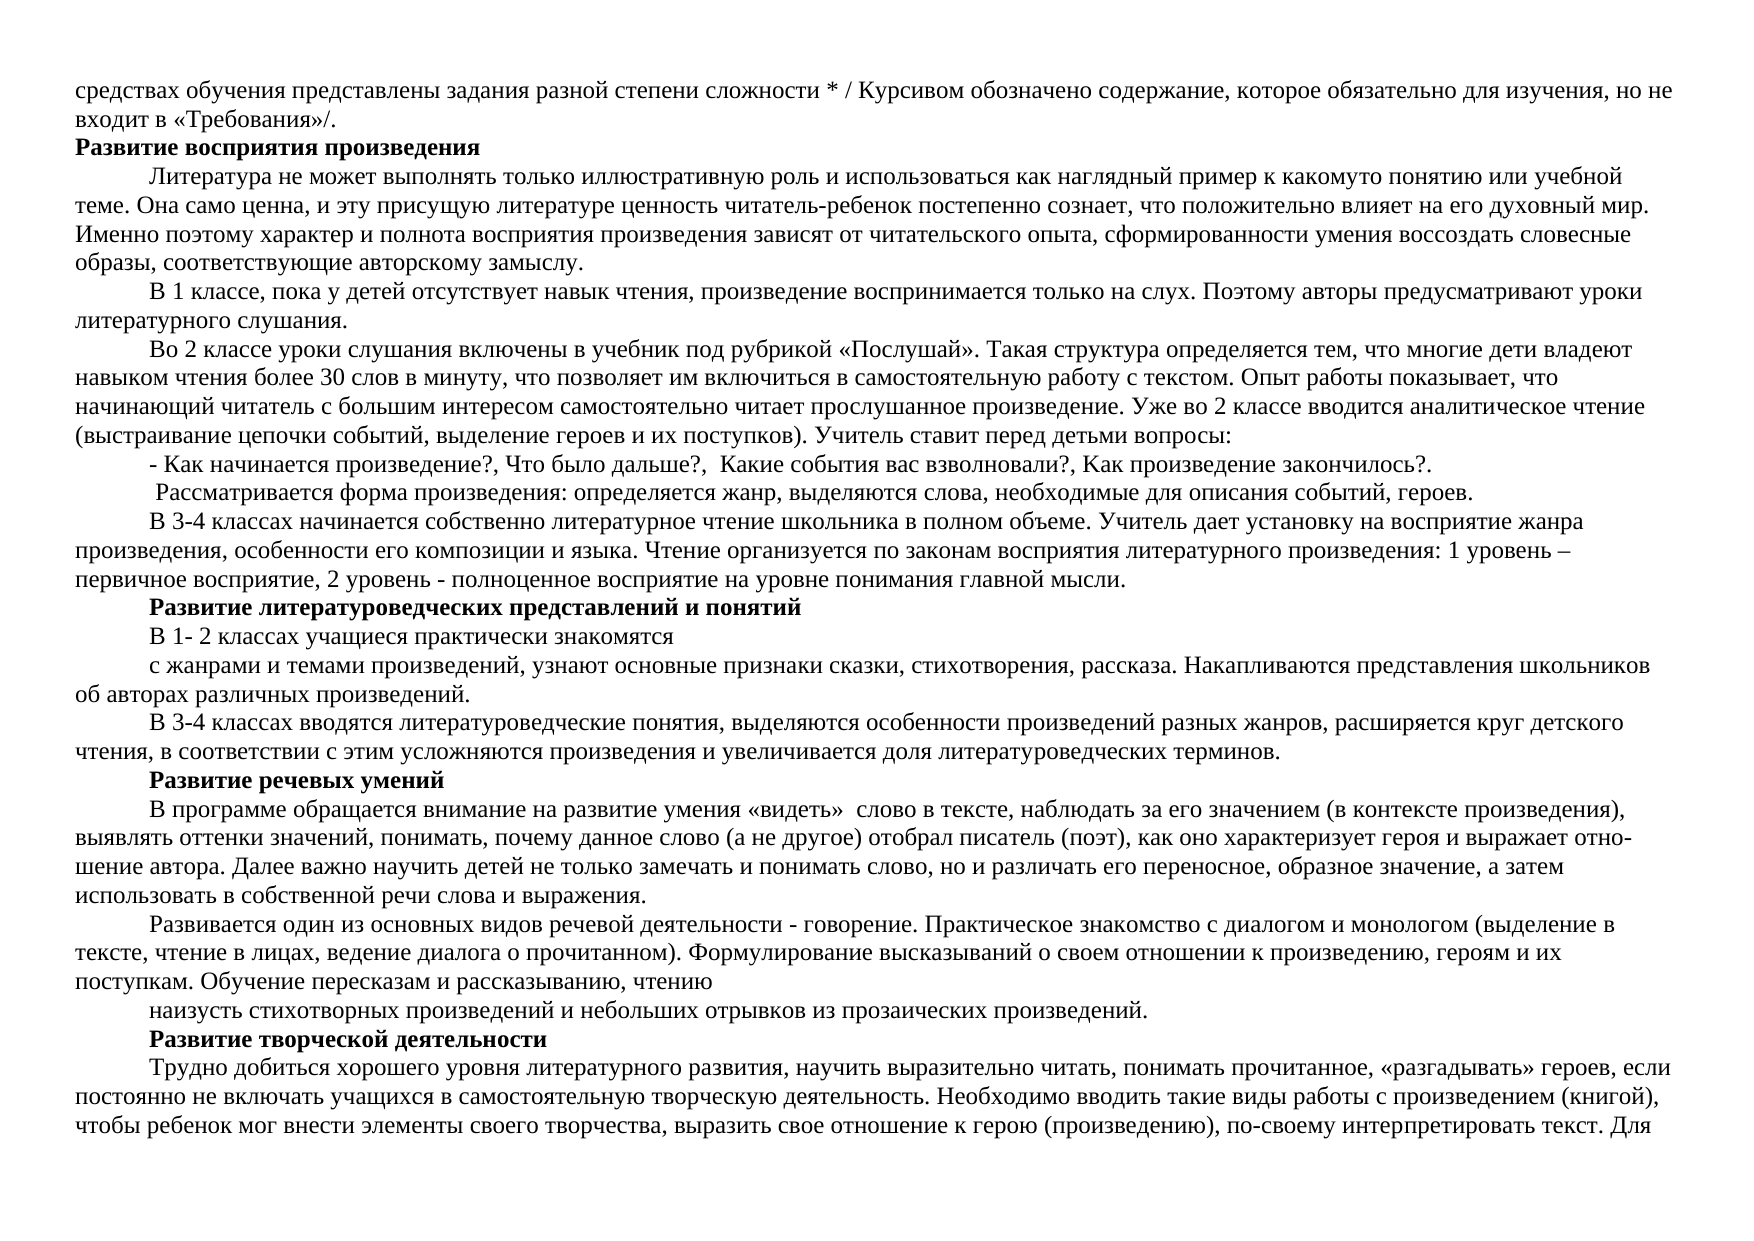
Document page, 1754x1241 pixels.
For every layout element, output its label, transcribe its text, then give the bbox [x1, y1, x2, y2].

text В программе обращается внимание на развитие умения «видеть» слово в тексте, наблюдать за его значением (в контексте произведения), выявлять оттенки значений, понимать, почему данное слово (а не другое) отобрал писатель (поэт), как оно характеризует героя и выражает отношение автора. Далее важно научить детей не только замечать и понимать слово, но и различать его переносное, образное значение, а затем использовать в собственной речи слова и выражения. [75, 794, 1679, 909]
text В 3-4 классах вводятся литературоведческие понятия, выделяются особенности произведений разных жанров, расширяется круг детского чтения, в соответствии с этим усложняются произведения и увеличивается доля литературоведческих терминов. [75, 707, 1679, 765]
text - Кaк начинается произведение?, Что было дальше?, Какие события вас взволновали?, Kaк произведение закончилось?. [75, 449, 1679, 477]
text Литература не может выполнять только иллюстративную роль и использоваться как наглядный пример к какомуто понятию или учебной теме. Она само ценна, и эту присущую литературе ценность читатель-ребенок постепенно сознает, что положительно влияет на его духовный мир. Именно поэтому характер и полнота восприятия произведения зависят от читательского опыта, сформированности умения воссоздать словесные образы, соответствующие авторскому замыслу. [75, 161, 1679, 276]
text Во 2 классе уроки слушания включены в учебник под рубрикой «Послушай». Такая структура определяется тем, что многие дети владеют навыком чтения более 30 слов в минуту, что позволяет им включиться в самостоятельную работу с текстом. Опыт работы показывает, что начинающий читатель с большим интересом самостоятельно читает прослушанное произведение. Уже во 2 классе вводится аналитическое чтение (выстраивание цепочки событий, выделение героев и их поступков). Учитель ставит перед детьми вопросы: [75, 334, 1679, 449]
text Рассматривается форма произведения: определяется жанр, выделяются слова, необходимые для описания событий, героев. [75, 477, 1679, 506]
text Развивается один из основных видов речевой деятельности - говорение. Практическое знакомство с диалогом и монологом (выделение в тексте, чтение в лицах, ведение диалога о прочитанном). Формулирование высказываний о своем отношении к произведению, героям и их поступкам. Обучение пересказам и рассказыванию, чтению [75, 909, 1679, 995]
text наизусть стихотворных произведений и небольших отрывков из прозаических произведений. [75, 995, 1679, 1024]
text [75, 1052, 1679, 1139]
text В 1 классе, пока у детей отсутствует навык чтения, произведение воспринимается только на слух. Поэтому авторы предусматривают уроки литературного слушания. [75, 276, 1679, 334]
text Развитие восприятия произведения [75, 132, 1679, 161]
text Развитие литературоведческих представлений и понятий [75, 592, 1679, 621]
text Развитие речевых умений [75, 765, 1679, 794]
text Развитие творческой деятельности [75, 1024, 1679, 1052]
text В 3-4 классах начинается собственно литературное чтение школьника в полном объеме. Учитель дает установку на восприятие жанра произведения, особенности его композиции и языка. Чтение организуется по законам восприятия литературного произведения: 1 уровень – первичное восприятие, 2 уровень - полноценное восприятие на уровне понимания главной мысли. [75, 506, 1679, 592]
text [75, 75, 1679, 132]
text с жанрами и темами произведений, узнают основные признаки сказки, стихотворения, рассказа. Накапливаются представления школьников об авторах различных произведений. [75, 650, 1679, 707]
text В 1- 2 классах учащиеся практически знакомятся [75, 621, 1679, 650]
